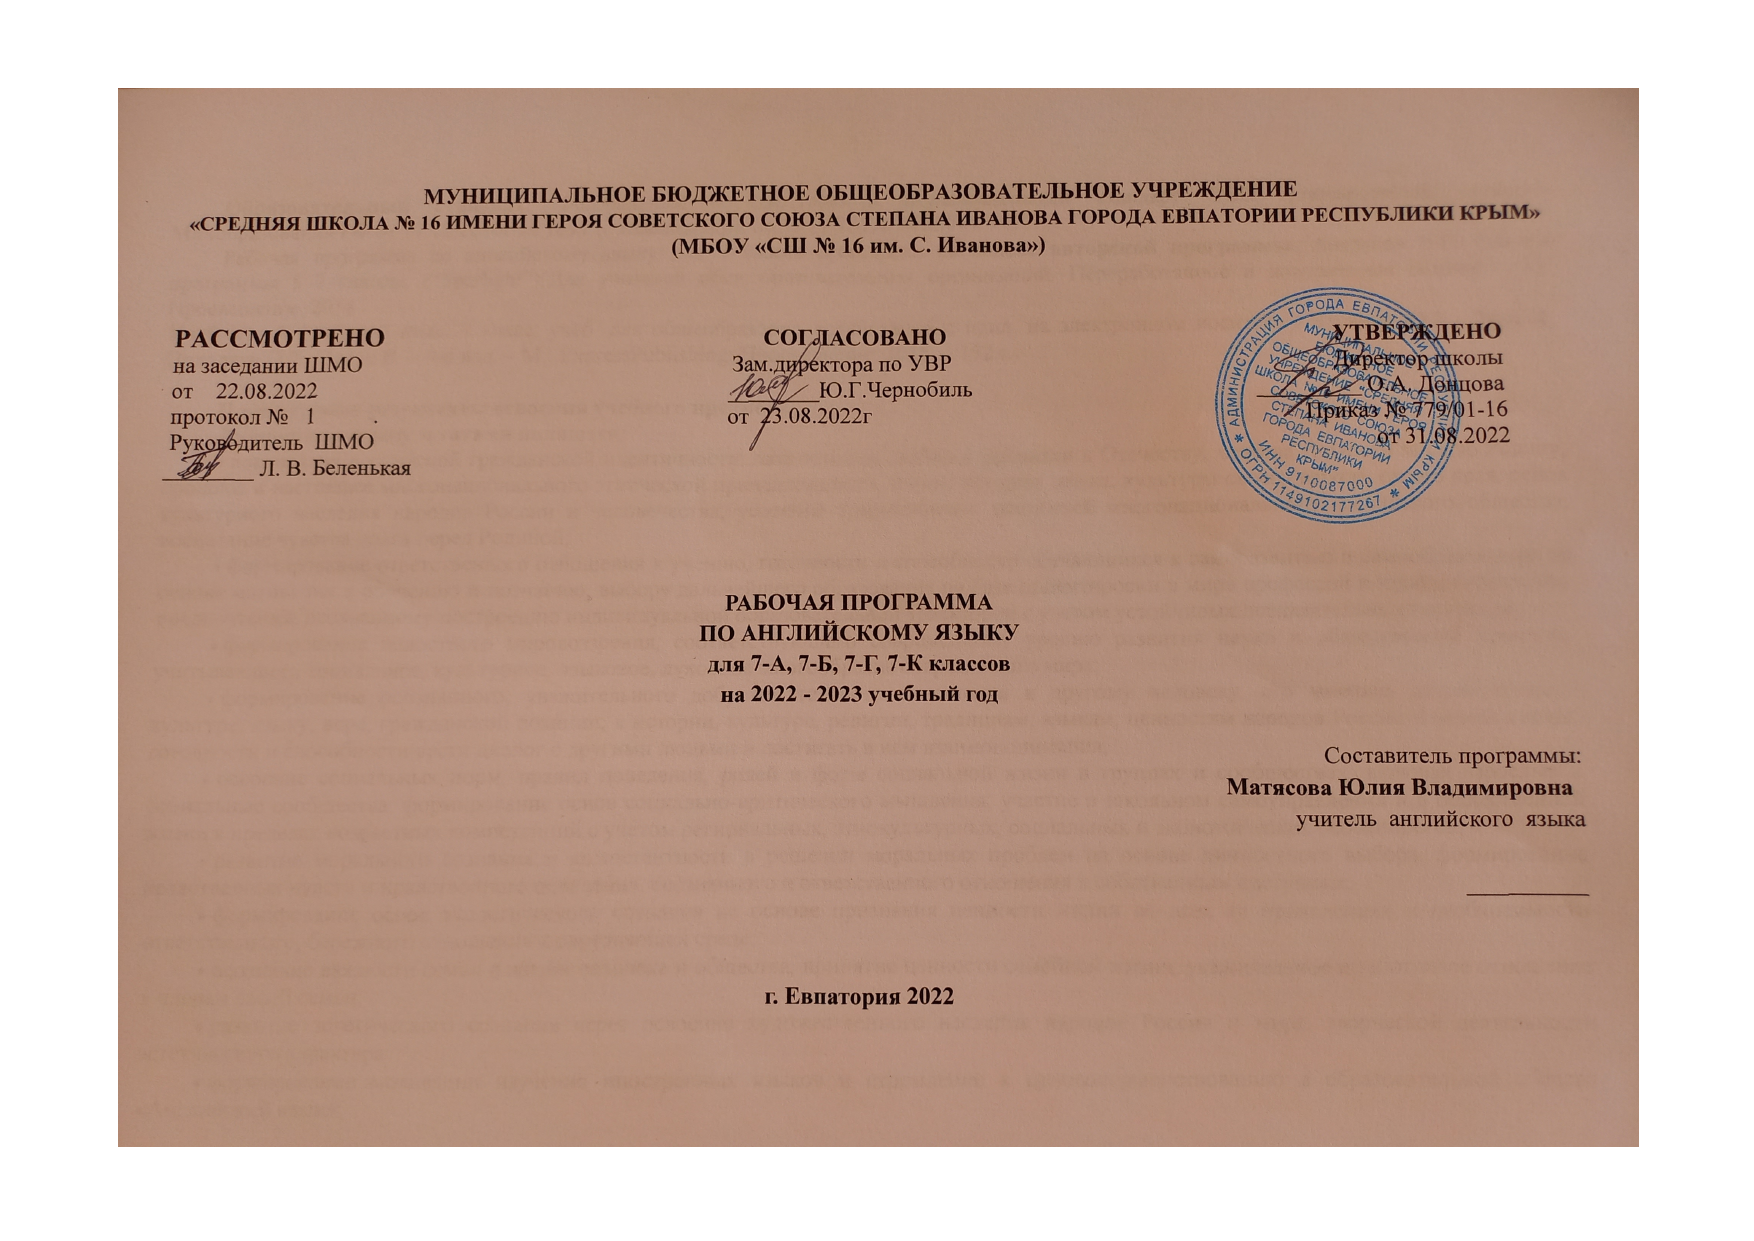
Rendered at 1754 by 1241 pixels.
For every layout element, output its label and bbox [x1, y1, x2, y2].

picture [118, 88, 1639, 1147]
